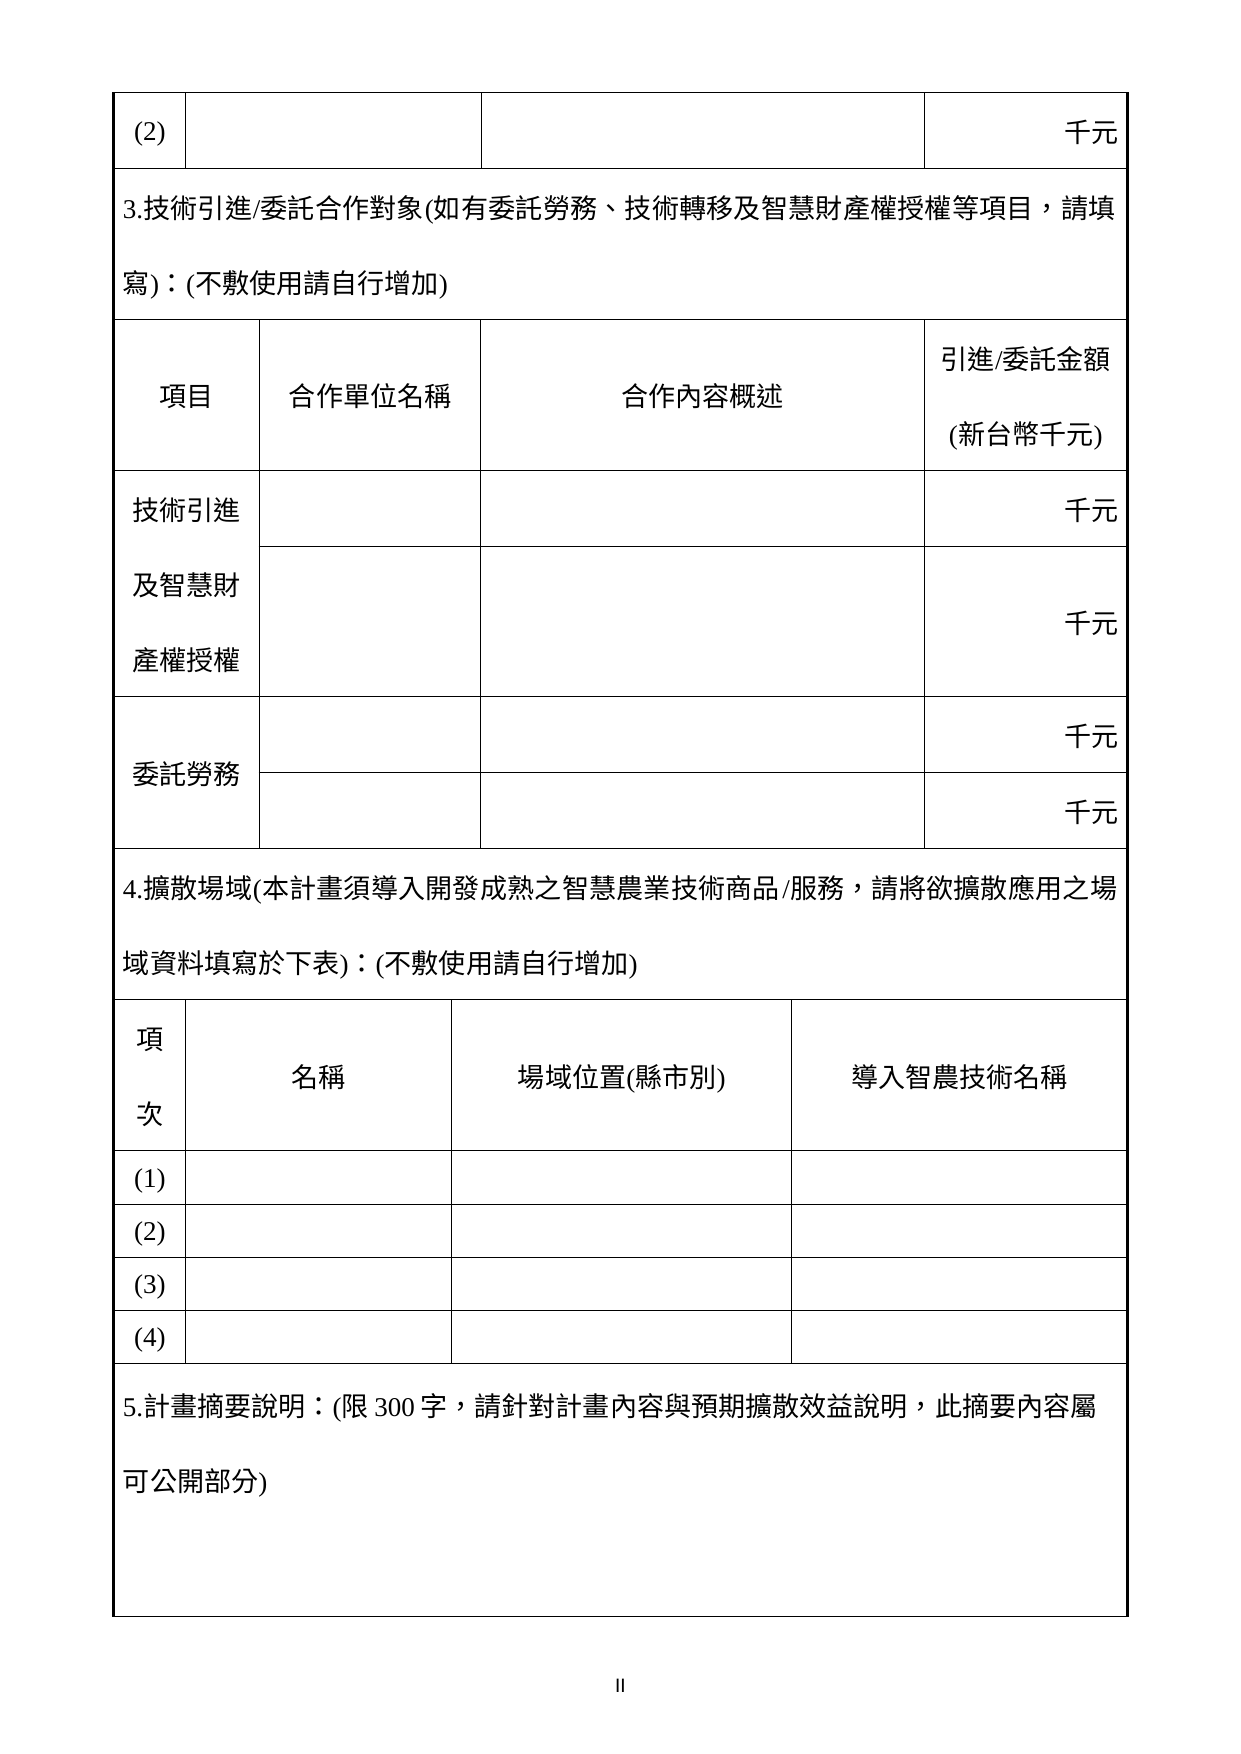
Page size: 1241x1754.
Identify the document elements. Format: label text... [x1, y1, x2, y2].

table_cell [452, 1151, 791, 1203]
table_cell [186, 1205, 451, 1257]
table_cell [792, 1311, 1126, 1363]
table_cell (2) [115, 1205, 185, 1257]
table_cell (4) [115, 1311, 185, 1363]
table_cell [260, 471, 480, 546]
table_cell [260, 773, 480, 848]
table_cell (1) [115, 1151, 185, 1203]
table_cell 委託勞務 [115, 697, 259, 848]
table_cell 千元 [925, 547, 1126, 696]
table_cell 導入智農技術名稱 [792, 1000, 1126, 1150]
table_cell [260, 547, 480, 696]
table_cell 千元 [925, 697, 1126, 772]
table_cell [792, 1151, 1126, 1203]
table_cell 名稱 [186, 1000, 451, 1150]
table_cell (3) [115, 1258, 185, 1310]
table_cell [481, 773, 924, 848]
table_cell [792, 1258, 1126, 1310]
table_cell 項目 [115, 320, 259, 470]
table_cell [186, 1258, 451, 1310]
table_cell [481, 547, 924, 696]
table_cell 千元 [925, 471, 1126, 546]
table_cell [481, 697, 924, 772]
table_cell [186, 1311, 451, 1363]
table_cell [452, 1205, 791, 1257]
table_cell 場域位置(縣市別) [452, 1000, 791, 1150]
table_cell 3.技術引進/委託合作對象(如有委託勞務、技術轉移及智慧財產權授權等項目，請填寫)：(不敷使用請自行增加) [115, 169, 1126, 319]
table_cell [186, 1151, 451, 1203]
table_cell 引進/委託金額 (新台幣千元) [925, 320, 1126, 470]
table_cell 項次 [115, 1000, 185, 1150]
table_cell [452, 1258, 791, 1310]
table_cell 技術引進及智慧財產權授權 [115, 471, 259, 696]
table_cell [186, 93, 481, 168]
table_cell (2) [115, 93, 185, 168]
table_cell [482, 93, 924, 168]
table_cell [452, 1311, 791, 1363]
table_cell 4.擴散場域(本計畫須導入開發成熟之智慧農業技術商品/服務，請將欲擴散應用之場域資料填寫於下表)：(不敷使用請自行增加) [115, 849, 1126, 999]
table_cell 合作內容概述 [481, 320, 924, 470]
table_cell [260, 697, 480, 772]
table_cell 合作單位名稱 [260, 320, 480, 470]
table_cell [115, 1364, 1126, 1616]
table_cell [792, 1205, 1126, 1257]
table_cell [481, 471, 924, 546]
table_cell 千元 [925, 93, 1126, 168]
table_cell 千元 [925, 773, 1126, 848]
